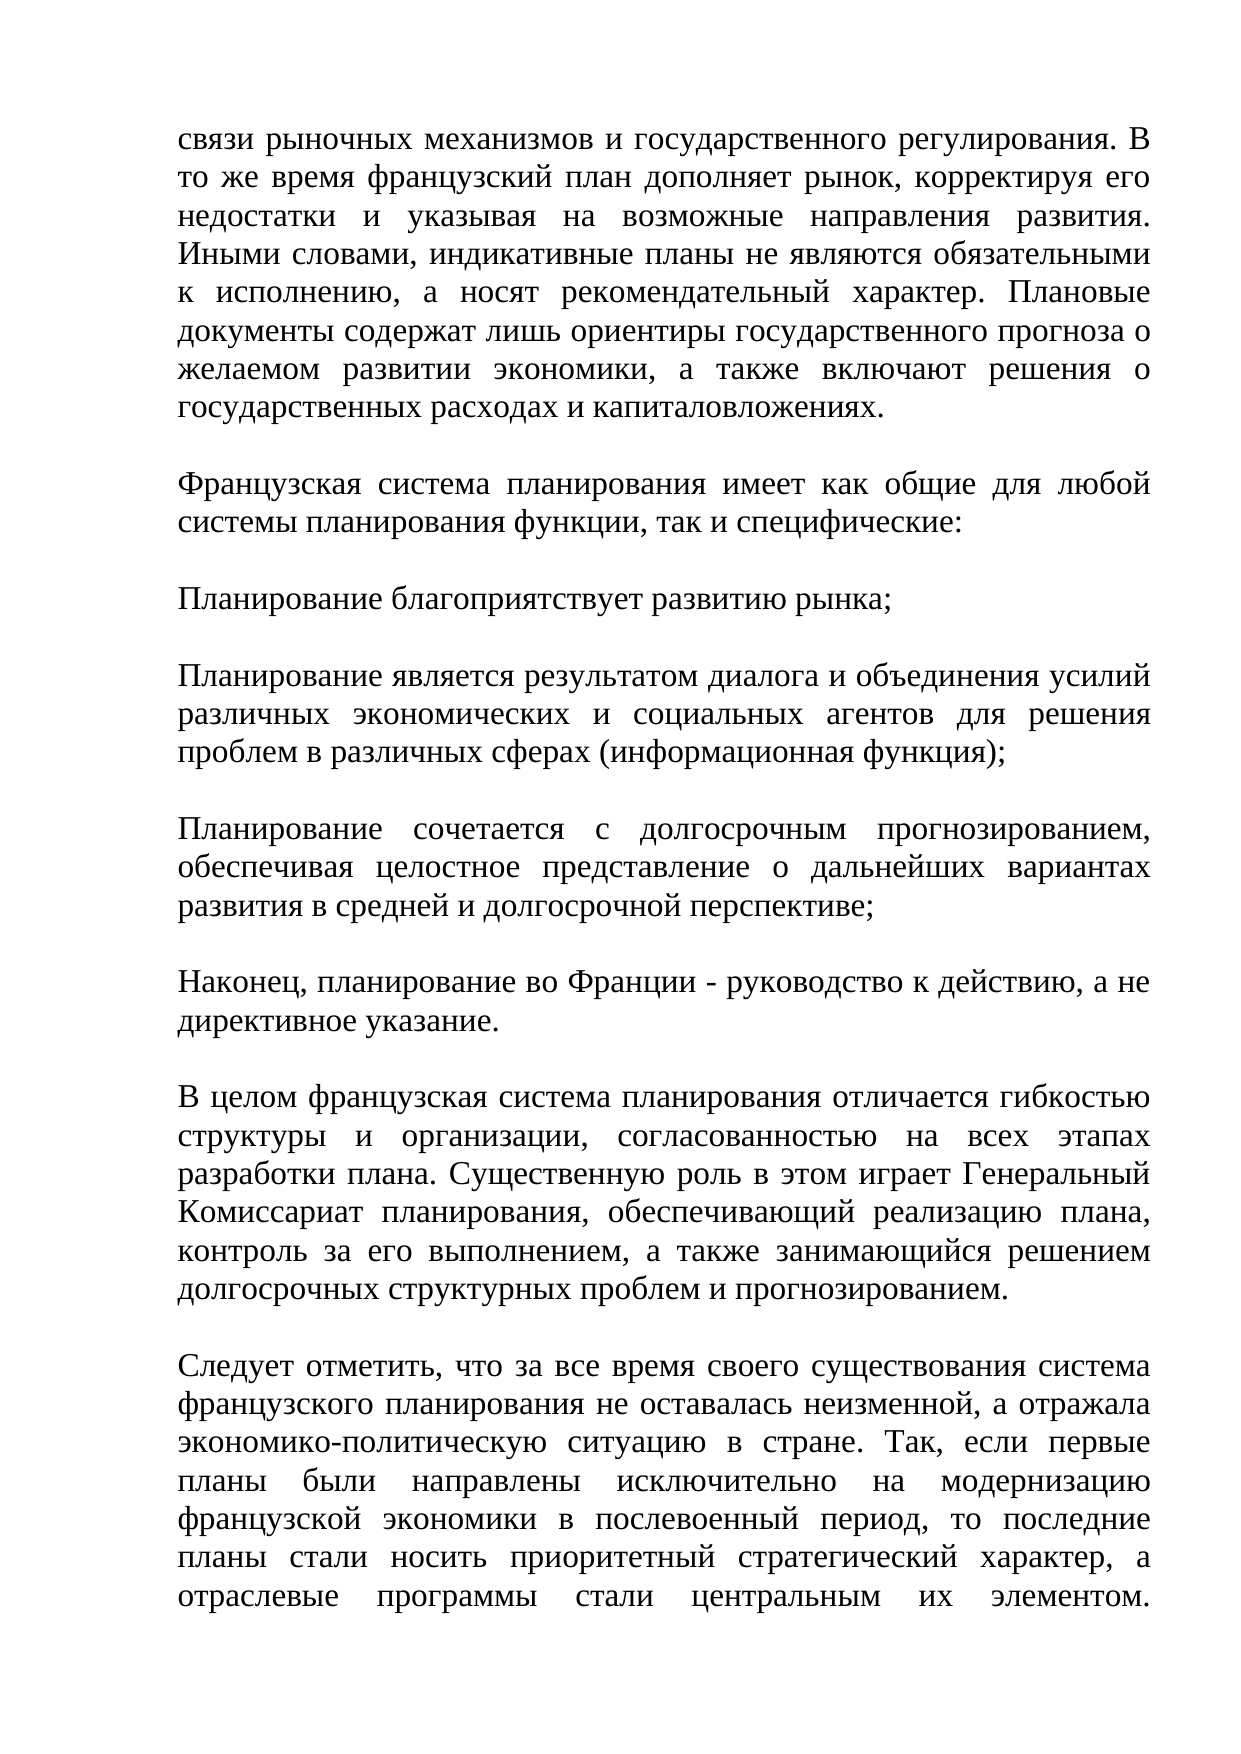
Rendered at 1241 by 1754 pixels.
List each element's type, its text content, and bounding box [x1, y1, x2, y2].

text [177, 118, 1152, 425]
text Французская система планирования имеет как общие для любой системы планирования функции, так и специфические: [177, 463, 1152, 540]
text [177, 1345, 1152, 1613]
text Планирование сочетается с долгосрочным прогнозированием, обеспечивая целостное представление о дальнейших вариантах развития в средней и долгосрочной перспективе; [177, 808, 1152, 923]
text Планирование благоприятствует развитию рынка; [177, 578, 1152, 616]
text Планирование является результатом диалога и объединения усилий различных экономических и социальных агентов для решения проблем в различных сферах (информационная функция); [177, 655, 1152, 770]
text В целом французская система планирования отличается гибкостью структуры и организации, согласованностью на всех этапах разработки плана. Существенную роль в этом играет Генеральный Комиссариат планирования, обеспечивающий реализацию плана, контроль за его выполнением, а также занимающийся решением долгосрочных структурных проблем и прогнозированием. [177, 1076, 1152, 1306]
text Наконец, планирование во Франции - руководство к действию, а не директивное указание. [177, 961, 1152, 1038]
